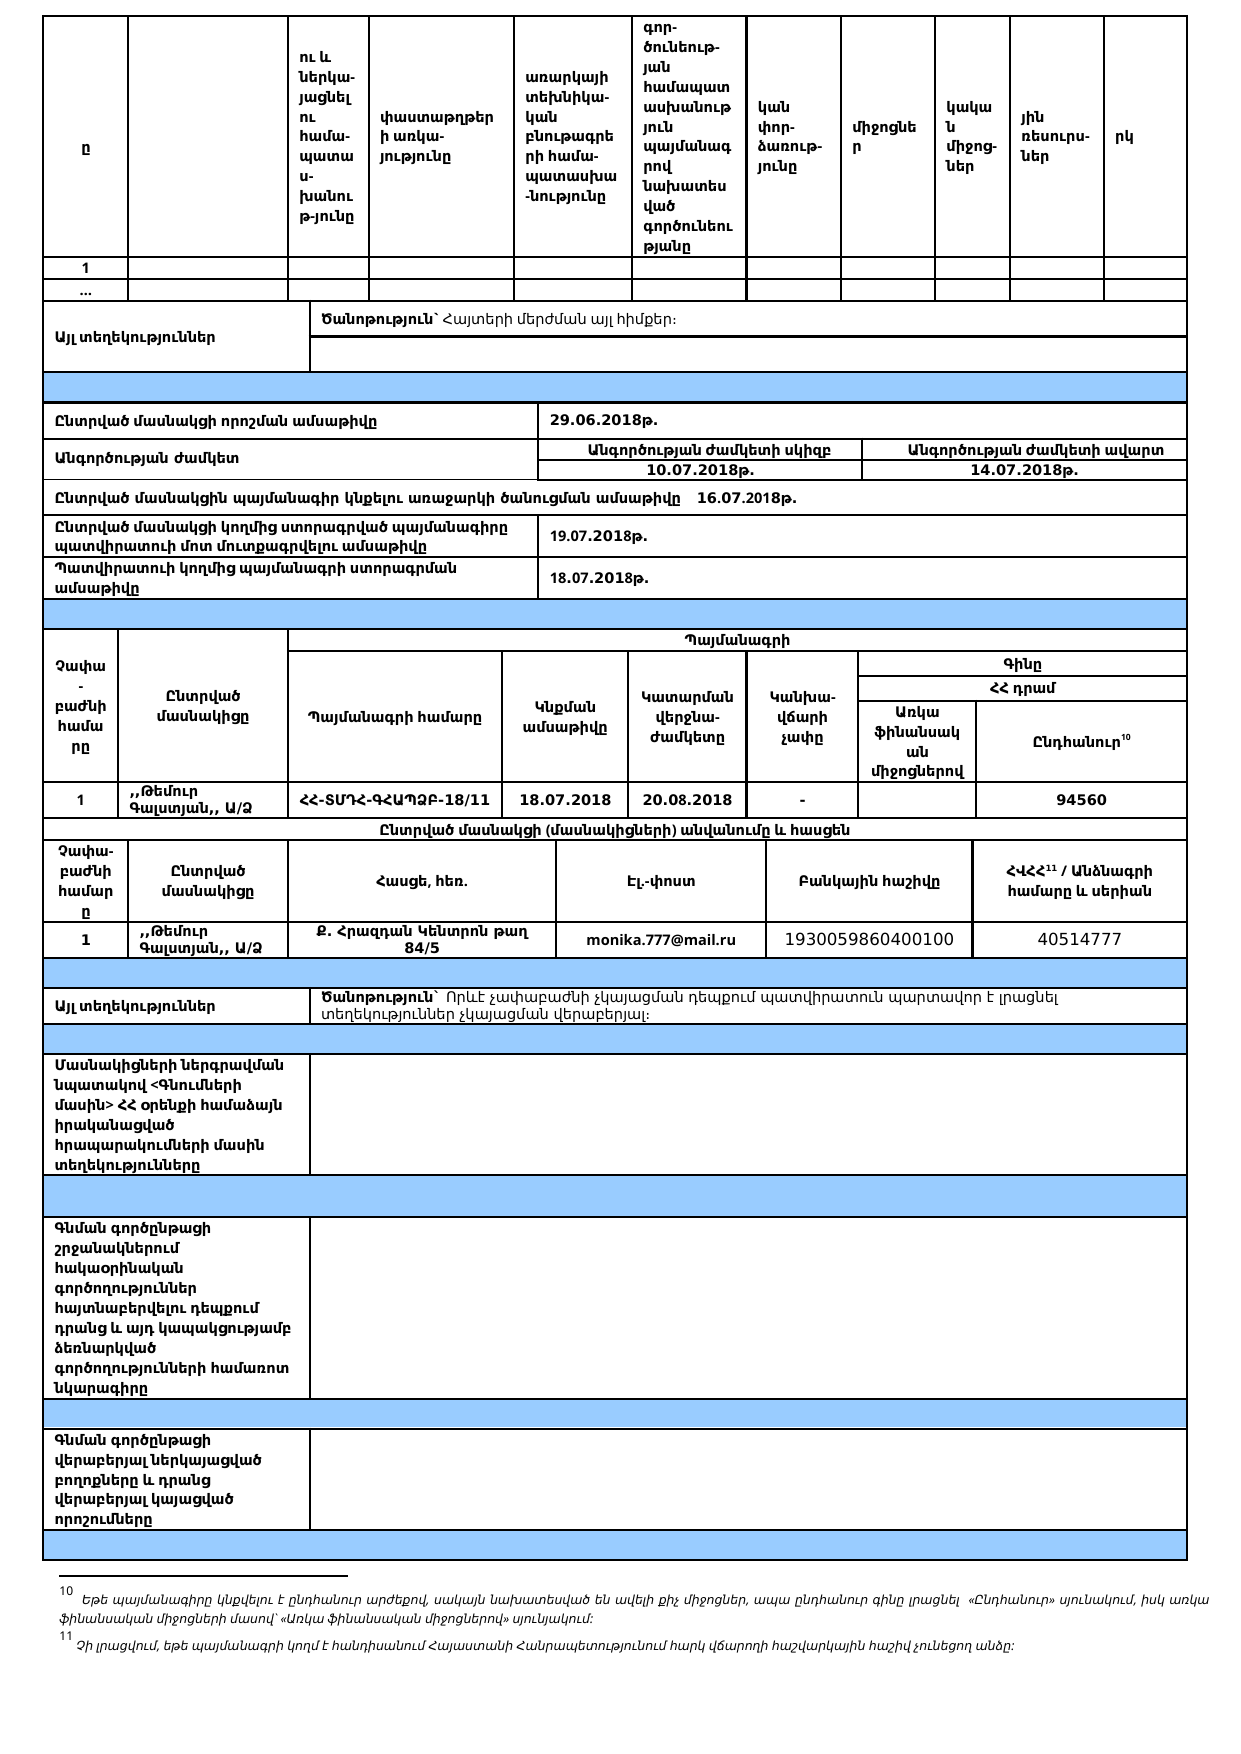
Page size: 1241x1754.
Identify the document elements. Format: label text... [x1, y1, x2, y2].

table_cell [748, 280, 840, 299]
table_cell Պատվիրատուի կողմից պայմանագրի ստորագրման ամսաթիվը [44, 558, 537, 598]
table_cell Կնքման ամսաթիվը [503, 652, 627, 781]
table_cell Հասցե, հեռ. [289, 841, 555, 921]
table_cell ՀՀ դրամ [859, 677, 1186, 699]
table_cell Անգործության ժամկետի ավարտ [863, 440, 1186, 459]
table_cell Ընտրված մասնակցի կողմից ստորագրված պայմանագիրը պատվիրատուի մոտ մուտքագրվելու ամսաթիվը [44, 516, 537, 556]
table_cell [370, 17, 513, 256]
table_cell [289, 280, 368, 299]
table_cell ,,Թեմուր Գալստյան,, Ա/Ձ [119, 783, 287, 817]
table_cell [289, 17, 368, 256]
table_cell Ք. Հրազդան Կենտրոն թաղ 84/5 [289, 923, 555, 957]
table_cell 20.08.2018 [629, 783, 745, 817]
table_cell [289, 258, 368, 278]
table_cell Ընտրված մասնակիցը [119, 630, 287, 781]
table_cell [515, 258, 631, 278]
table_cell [1011, 17, 1103, 256]
table_cell Ծանոթություն` Որևէ չափաբաժնի չկայացման դեպքում պատվիրատուն պարտավոր է լրացնել տեղեկություններ չկայացման վերաբերյալ։ [311, 989, 1186, 1023]
table_cell Ընտրված մասնակիցը [129, 841, 287, 921]
table_cell [311, 1430, 1186, 1529]
table_cell Գնային առաջարկ [1105, 17, 1186, 256]
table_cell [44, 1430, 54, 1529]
table_cell Չափա-բաժնի համարը [44, 841, 127, 921]
table_cell [44, 1176, 1186, 1216]
table_cell [1105, 280, 1186, 299]
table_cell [842, 17, 934, 256]
table_cell 29.06.2018թ. [539, 404, 1186, 437]
table_cell [370, 258, 513, 278]
table_cell ,,Թեմուր Գալստյան,, Ա/Ձ [129, 923, 287, 957]
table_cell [748, 17, 840, 256]
table_cell 1930059860400100 [767, 923, 971, 957]
table_cell 14.07.2018թ. [863, 461, 1186, 478]
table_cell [633, 17, 745, 256]
table_cell [44, 1025, 1186, 1053]
table_cell 19.07.2018թ. [539, 516, 1186, 556]
table_cell [859, 783, 975, 817]
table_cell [515, 17, 631, 256]
table_cell Կանխա-վճարի չափը [748, 652, 857, 781]
table_cell Անգործության ժամկետ [44, 440, 537, 478]
table_cell [44, 600, 1186, 628]
table_cell Առկա ֆինանսական միջոցներով [859, 702, 975, 781]
table_cell ՀՎՀՀ / Անձնագրի համարը և սերիան [974, 841, 1186, 921]
table_cell [44, 1400, 1186, 1427]
table_cell [633, 280, 745, 299]
table_cell Ծանոթություն` Հայտերի մերժման այլ հիմքեր։ [311, 302, 1186, 335]
table_cell Պայմանագրի համարը [289, 652, 501, 781]
table_cell 18.07.2018 [503, 783, 627, 817]
table_cell ՀՀ-ՏՄԴՀ-ԳՀԱՊՁԲ-18/11 [289, 783, 501, 817]
table_cell Ընտրված մասնակցին պայմանագիր կնքելու առաջարկի ծանուցման ամսաթիվը 16.07.2018թ. [44, 480, 1186, 514]
table_cell - [748, 783, 857, 817]
table_cell Անգործության ժամկետի սկիզբ [539, 440, 861, 459]
table_cell Ընտրված մասնակցի (մասնակիցների) անվանումը և հասցեն [44, 819, 1186, 839]
table_cell 1 [44, 923, 127, 957]
table_cell … [44, 280, 127, 299]
table_cell [44, 373, 1186, 401]
table_cell [1011, 258, 1103, 278]
table_cell Այլ տեղեկություններ [44, 302, 309, 371]
table_cell [311, 1055, 1186, 1174]
table_cell Էլ.-փոստ [557, 841, 765, 921]
table_cell [129, 280, 287, 299]
table_cell [936, 280, 1009, 299]
table_cell [842, 258, 934, 278]
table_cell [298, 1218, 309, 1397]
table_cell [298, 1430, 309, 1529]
table_cell 40514777 [974, 923, 1186, 957]
table_cell 18.07.2018թ. [539, 558, 1186, 598]
table_cell Չափա-բաժնի համարը [44, 630, 117, 781]
table_cell Պայմանագրի [289, 630, 1186, 650]
table_cell [748, 258, 840, 278]
table_cell [936, 258, 1009, 278]
table_cell [515, 280, 631, 299]
table_cell [1105, 258, 1186, 278]
table_cell Կատարման վերջնա-ժամկետը [629, 652, 745, 781]
table_cell [44, 1531, 1186, 1559]
table_cell Ընդհանուր [977, 702, 1186, 781]
table_cell [311, 338, 1186, 371]
table_cell 1 [44, 258, 127, 278]
table_cell Բանկային հաշիվը [767, 841, 971, 921]
table_cell [44, 959, 1186, 987]
table_cell Մասնակիցների ներգրավման նպատակով <Գնումների մասին> ՀՀ օրենքի համաձայն իրականացված հրապարակումների մասին տեղեկությունները [44, 1055, 309, 1174]
table_cell 10.07.2018թ. [539, 461, 861, 478]
table_cell Այլ տեղեկություններ [44, 989, 309, 1023]
table_cell [1011, 280, 1103, 299]
table_cell [129, 258, 287, 278]
table_cell Ընտրված մասնակցի որոշման ամսաթիվը [44, 404, 537, 437]
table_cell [936, 17, 1009, 256]
table_cell 1 [44, 783, 117, 817]
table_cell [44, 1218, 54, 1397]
table_cell [370, 280, 513, 299]
table_cell [311, 1218, 1186, 1397]
table_cell [842, 280, 934, 299]
table_cell Գինը [859, 652, 1186, 675]
table_cell [633, 258, 745, 278]
table_cell monika.777@mail.ru [557, 923, 765, 957]
table_cell 94560 [977, 783, 1186, 817]
